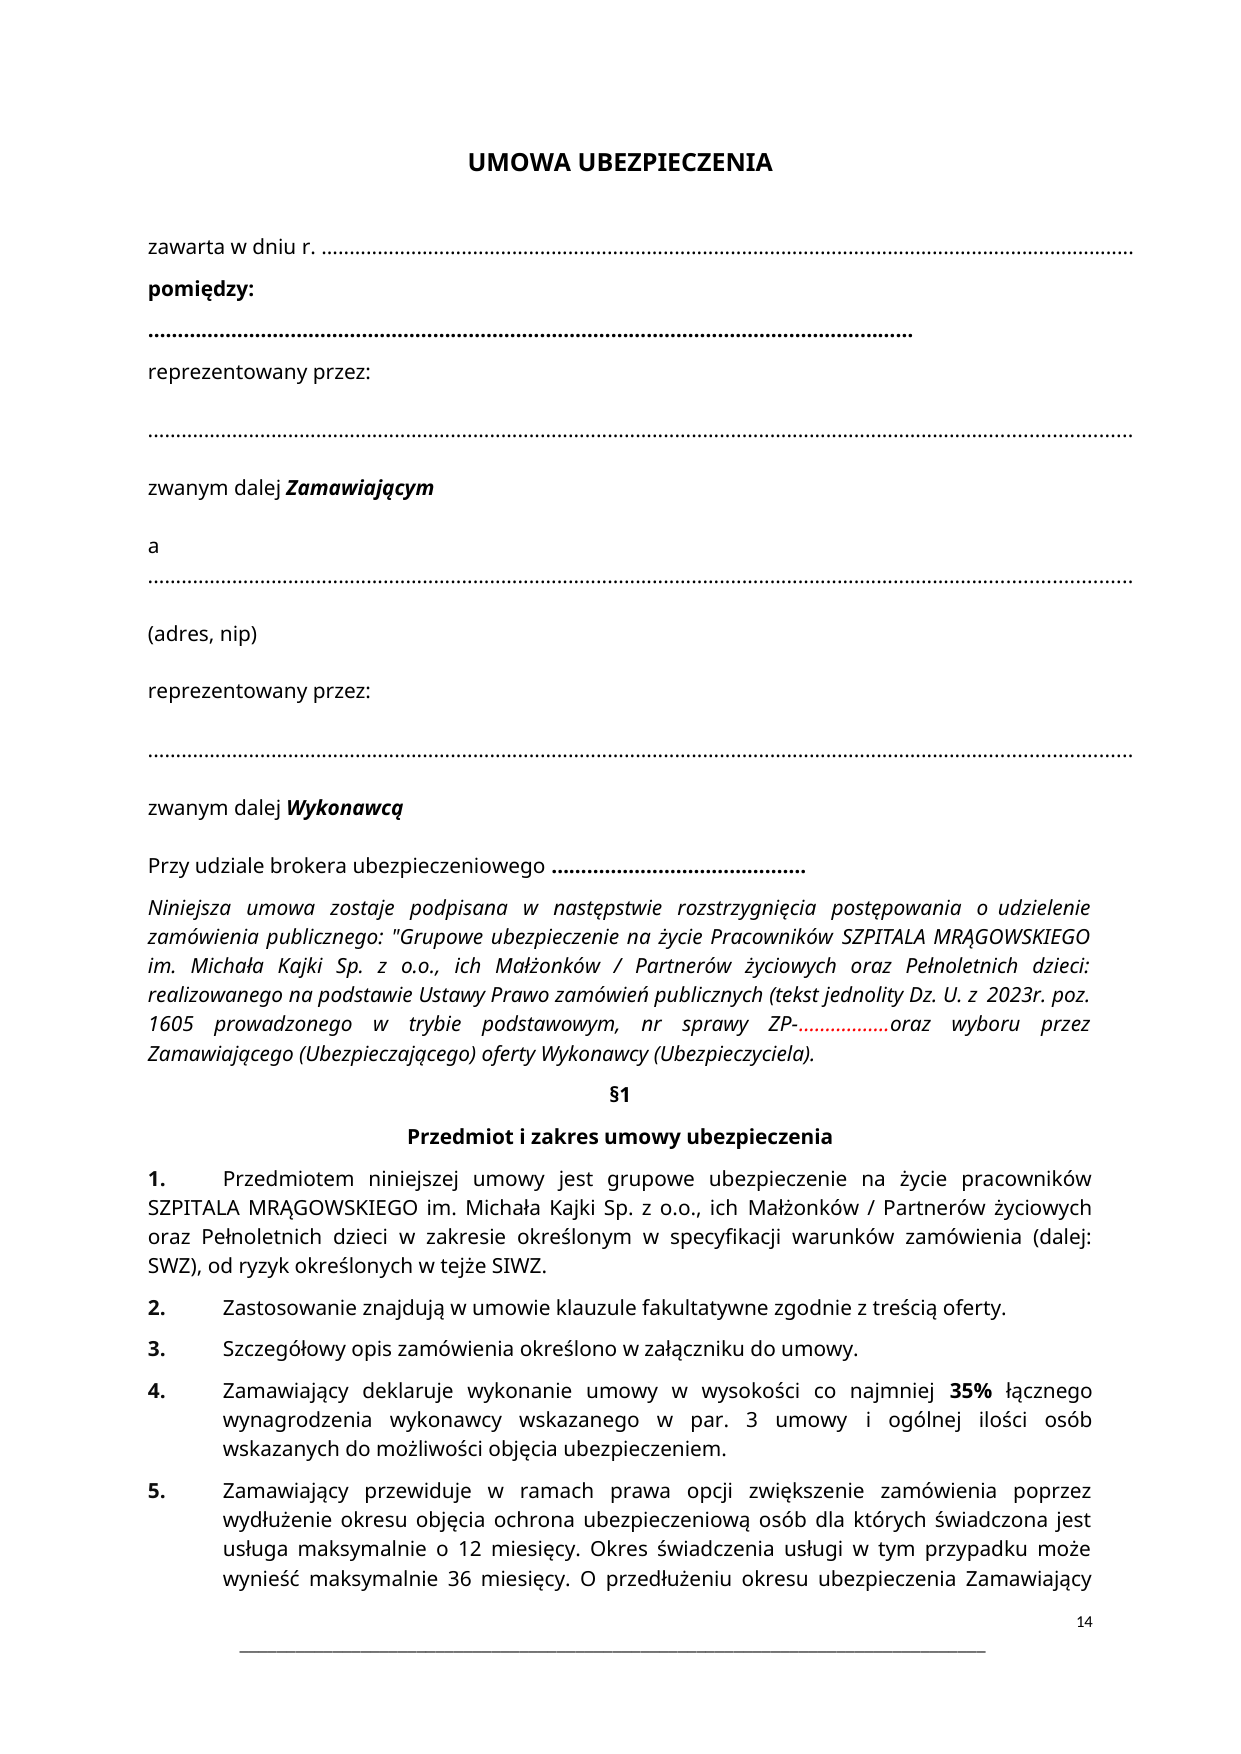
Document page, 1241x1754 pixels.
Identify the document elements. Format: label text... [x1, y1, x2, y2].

list Zamawiający deklaruje wykonanie umowy w wysokości co najmniej 35% łącznego wynagrodzenia wykonawcy wskazanego w par. 3 umowy i ogólnej ilości osób wskazanych do możliwości objęcia ubezpieczeniem. [148, 1375, 1093, 1463]
list Przedmiotem niniejszej umowy jest grupowe ubezpieczenie na życie pracowników SZPITALA MRĄGOWSKIEGO im. Michała Kajki Sp. z o.o., ich Małżonków / Partnerów życiowych oraz Pełnoletnich dzieci w zakresie określonym w specyfikacji warunków zamówienia (dalej: SWZ), od ryzyk określonych w tejże SIWZ. [148, 1163, 1093, 1279]
text Niniejsza umowa zostaje podpisana w następstwie rozstrzygnięcia postępowania o udzielenie zamówienia publicznego: "Grupowe ubezpieczenie na życie Pracowników SZPITALA MRĄGOWSKIEGO im. Michała Kajki Sp. z o.o., ich Małżonków / Partnerów życiowych oraz Pełnoletnich dzieci: realizowanego na podstawie Ustawy Prawo zamówień publicznych (tekst jednolity Dz. U. z 2023r. poz. 1605 prowadzonego w trybie podstawowym, nr sprawy ZP-……………..oraz wyboru przez Zamawiającego (Ubezpieczającego) oferty Wykonawcy (Ubezpieczyciela). [148, 892, 1093, 1067]
text ………………………………………………………………………………………………………………… [148, 314, 1093, 343]
text Przedmiot i zakres umowy ubezpieczenia [148, 1121, 1093, 1150]
text UMOWA UBEZPIECZENIA [148, 148, 1093, 177]
text zwanym dalej Wykonawcą [148, 792, 1093, 821]
text Przy udziale brokera ubezpieczeniowego ……………………………………. [148, 850, 1093, 879]
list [148, 1475, 1093, 1592]
text pomiędzy: [148, 273, 1093, 302]
text §1 [148, 1079, 1093, 1108]
text (adres, nip) [148, 618, 1093, 647]
list Szczegółowy opis zamówienia określono w załączniku do umowy. [148, 1333, 1093, 1363]
text zawarta w dniu r. [148, 231, 1093, 260]
text reprezentowany przez: [148, 676, 1093, 705]
text reprezentowany przez: [148, 356, 1093, 385]
text a [148, 531, 1093, 560]
list Zastosowanie znajdują w umowie klauzule fakultatywne zgodnie z treścią oferty. [148, 1292, 1093, 1321]
text zwanym dalej Zamawiającym [148, 472, 1093, 501]
